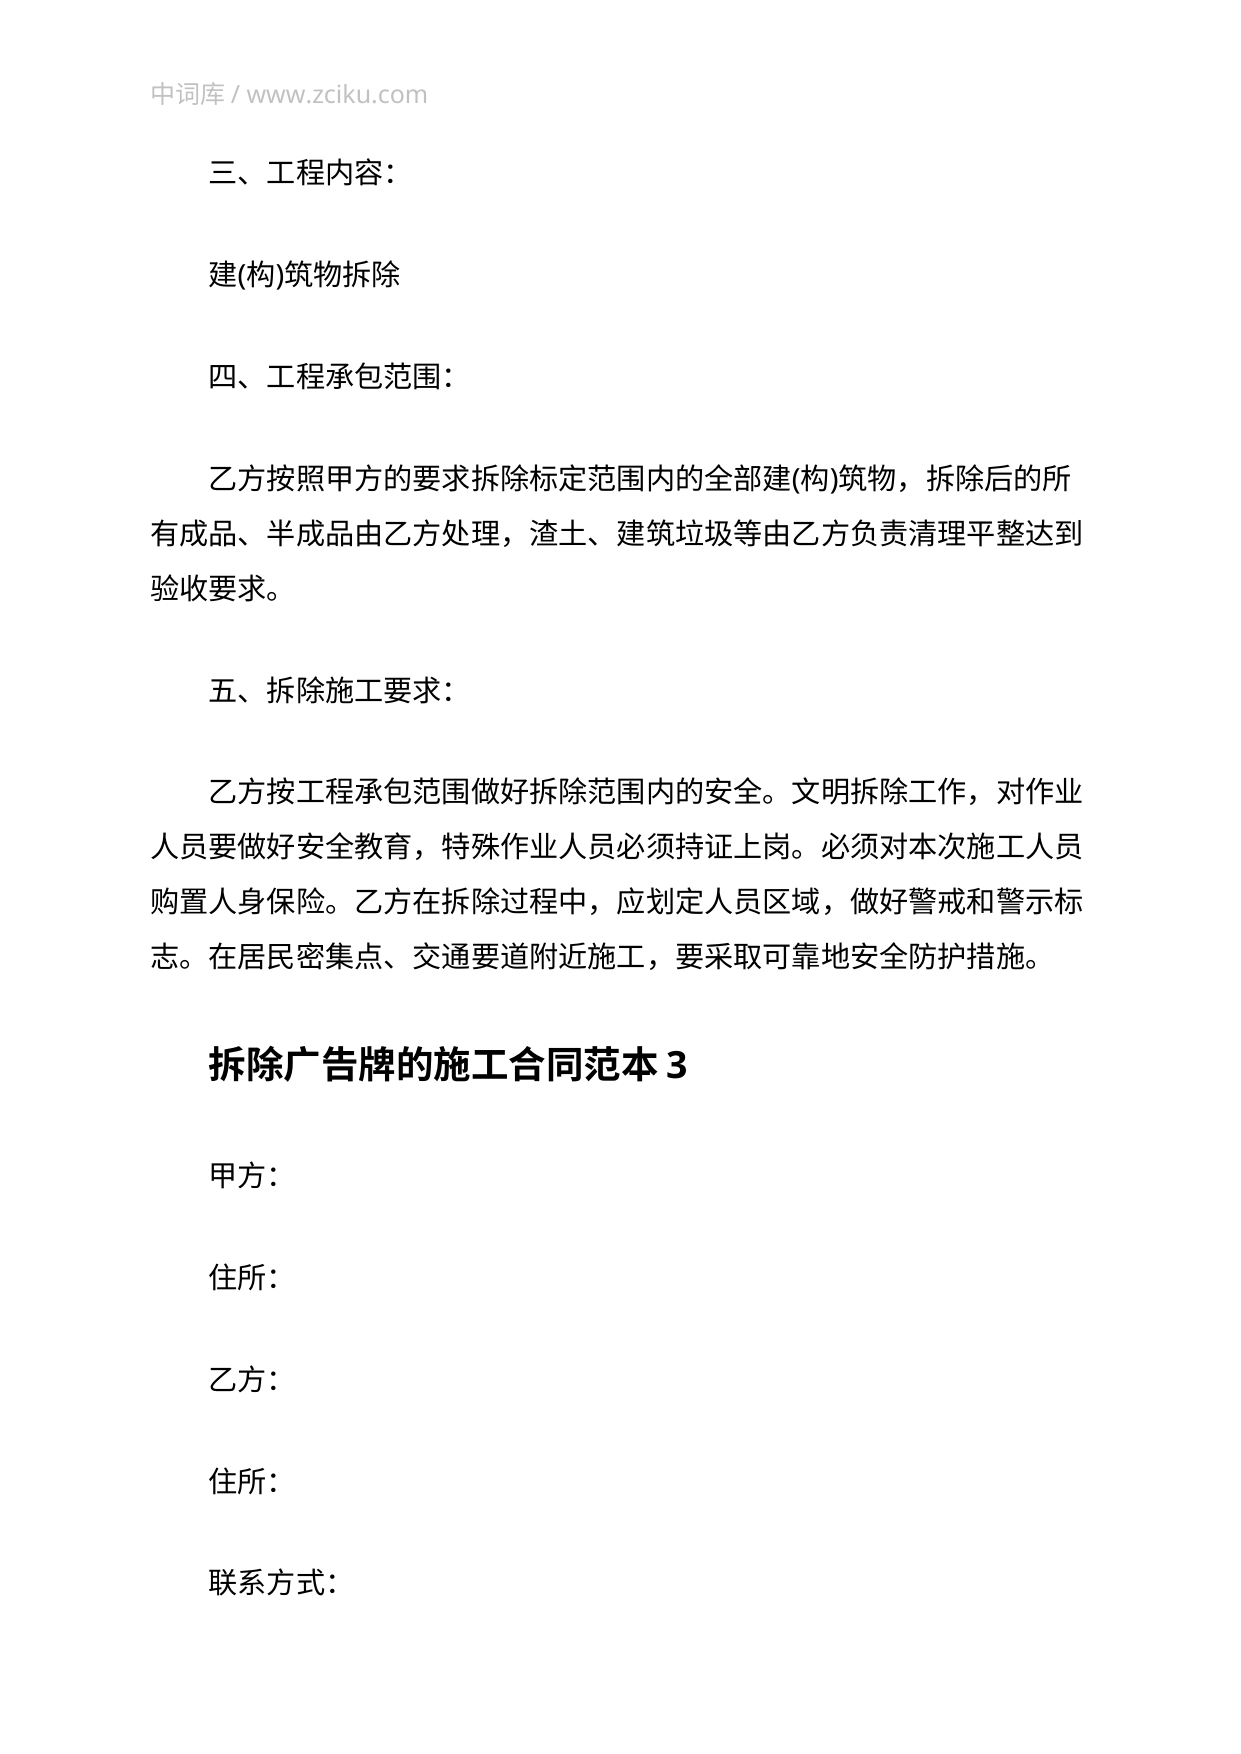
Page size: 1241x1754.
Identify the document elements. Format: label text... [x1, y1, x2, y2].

text 三、工程内容： [150, 150, 1090, 192]
text 乙方： [150, 1357, 1090, 1399]
text 住所： [150, 1255, 1090, 1297]
text 四、工程承包范围： [150, 354, 1090, 396]
text 住所： [150, 1458, 1090, 1501]
text 乙方按照甲方的要求拆除标定范围内的全部建(构)筑物，拆除后的所有成品、半成品由乙方处理，渣土、建筑垃圾等由乙方负责清理平整达到验收要求。 [150, 456, 1090, 608]
text 甲方： [150, 1153, 1090, 1195]
text 拆除广告牌的施工合同范本3 [150, 1035, 1090, 1090]
text 联系方式： [150, 1560, 1090, 1602]
text 建(构)筑物拆除 [150, 252, 1090, 294]
text 乙方按工程承包范围做好拆除范围内的安全。文明拆除工作，对作业人员要做好安全教育，特殊作业人员必须持证上岗。必须对本次施工人员购置人身保险。乙方在拆除过程中，应划定人员区域，做好警戒和警示标志。在居民密集点、交通要道附近施工，要采取可靠地安全防护措施。 [150, 769, 1090, 976]
text 五、拆除施工要求： [150, 667, 1090, 709]
